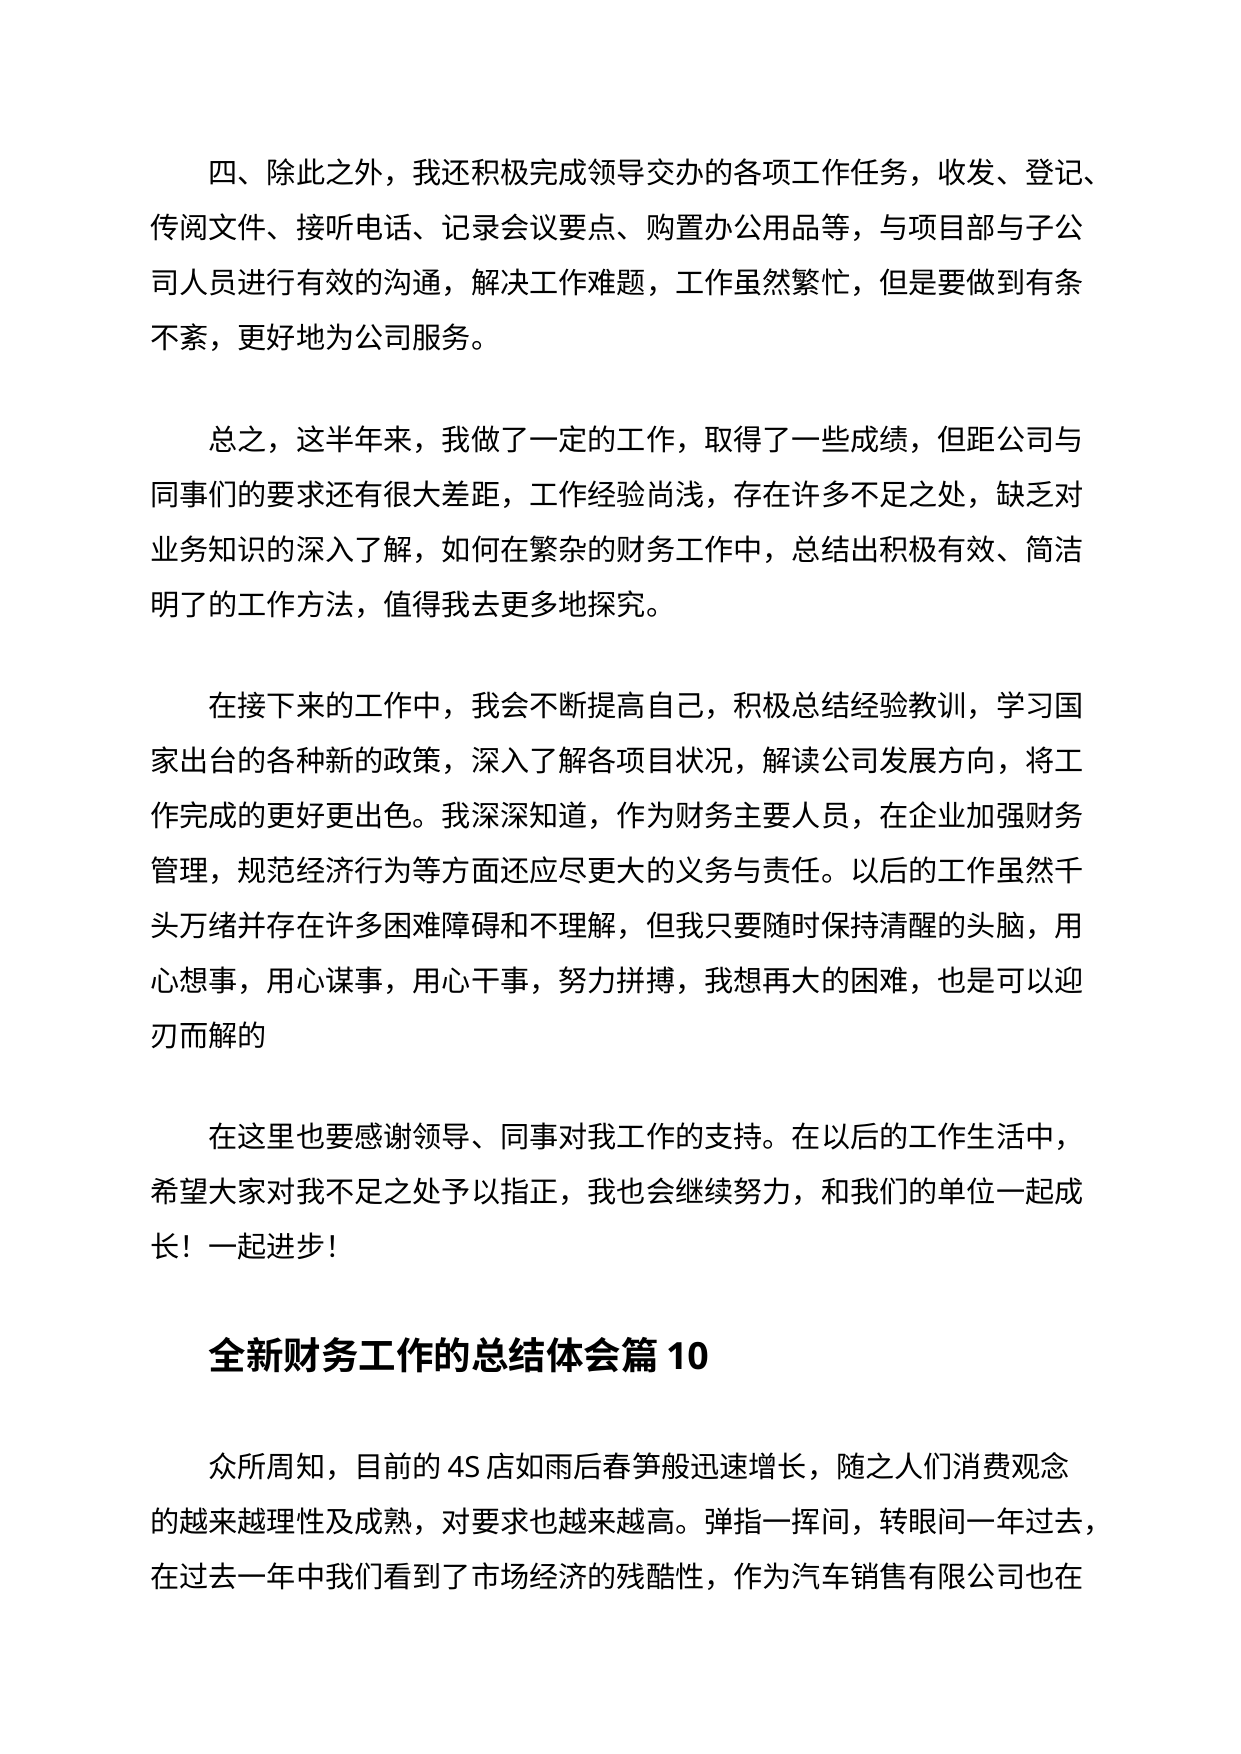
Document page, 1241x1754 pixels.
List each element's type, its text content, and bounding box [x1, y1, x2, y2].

text 在接下来的工作中，我会不断提高自己，积极总结经验教训，学习国家出台的各种新的政策，深入了解各项目状况，解读公司发展方向，将工作完成的更好更出色。我深深知道，作为财务主要人员，在企业加强财务管理，规范经济行为等方面还应尽更大的义务与责任。以后的工作虽然千头万绪并存在许多困难障碍和不理解，但我只要随时保持清醒的头脑，用心想事，用心谋事，用心干事，努力拼搏，我想再大的困难，也是可以迎刃而解的 [150, 683, 1090, 1054]
text 四、除此之外，我还积极完成领导交办的各项工作任务，收发、登记、传阅文件、接听电话、记录会议要点、购置办公用品等，与项目部与子公司人员进行有效的沟通，解决工作难题，工作虽然繁忙，但是要做到有条不紊，更好地为公司服务。 [150, 150, 1090, 357]
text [150, 1443, 1090, 1595]
text 在这里也要感谢领导、同事对我工作的支持。在以后的工作生活中，希望大家对我不足之处予以指正，我也会继续努力，和我们的单位一起成长！一起进步！ [150, 1114, 1090, 1266]
text 全新财务工作的总结体会篇10 [150, 1326, 1090, 1380]
text 总之，这半年来，我做了一定的工作，取得了一些成绩，但距公司与同事们的要求还有很大差距，工作经验尚浅，存在许多不足之处，缺乏对业务知识的深入了解，如何在繁杂的财务工作中，总结出积极有效、简洁明了的工作方法，值得我去更多地探究。 [150, 416, 1090, 623]
